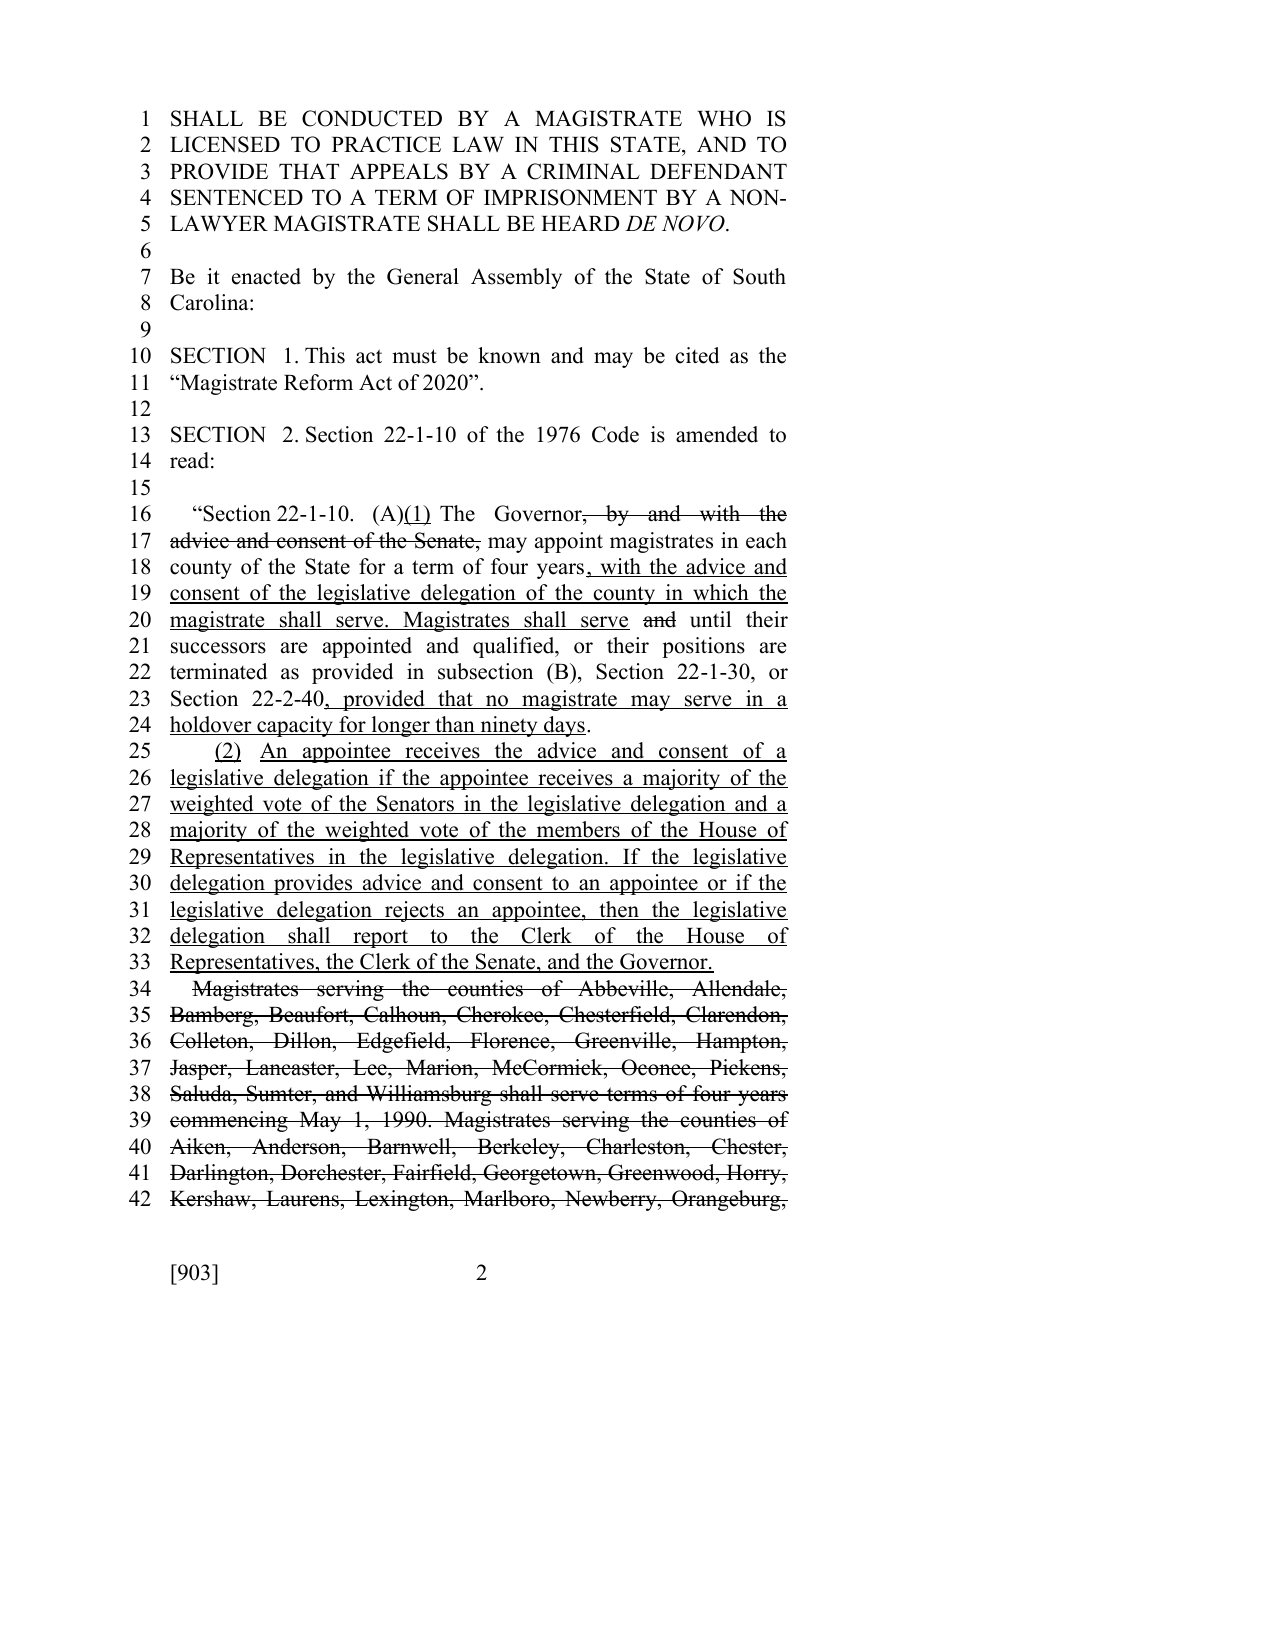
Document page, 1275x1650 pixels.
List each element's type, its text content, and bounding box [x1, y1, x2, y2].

text SECTION 2. Section 22-1-10 of the 1976 Code is amended to read: [169, 421, 787, 474]
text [169, 1175, 787, 1200]
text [169, 105, 787, 237]
text “Section 22-1-10. (A)(1) The Governor, by and with the advice and consent of the Senate, may appoint magistrates in each county of the State for a term of four years, with the advice and consent of the legislative delegation of the county in which the magistrate shall serve. Magistrates shall serve and until their successors are appointed and qualified, or their positions are terminated as provided in subsection (B), Section 22-1-30, or Section 22-2-40, provided that no magistrate may serve in a holdover capacity for longer than ninety days. [169, 603, 787, 737]
text “Section 22-1-10. (A)(1) The Governor, by and with the advice and consent of the Senate, may appoint magistrates in each county of the State for a term of four years, with the advice and consent of the legislative delegation of the county in which the magistrate shall serve. Magistrates shall serve and until their successors are appointed and qualified, or their positions are terminated as provided in subsection (B), Section 22-1-30, or Section 22-2-40, provided that no magistrate may serve in a holdover capacity for longer than ninety days. [169, 500, 787, 602]
text SECTION 1. This act must be known and may be cited as the “Magistrate Reform Act of 2020”. [169, 342, 787, 395]
text Be it enacted by the General Assembly of the State of South Carolina: [169, 263, 787, 316]
